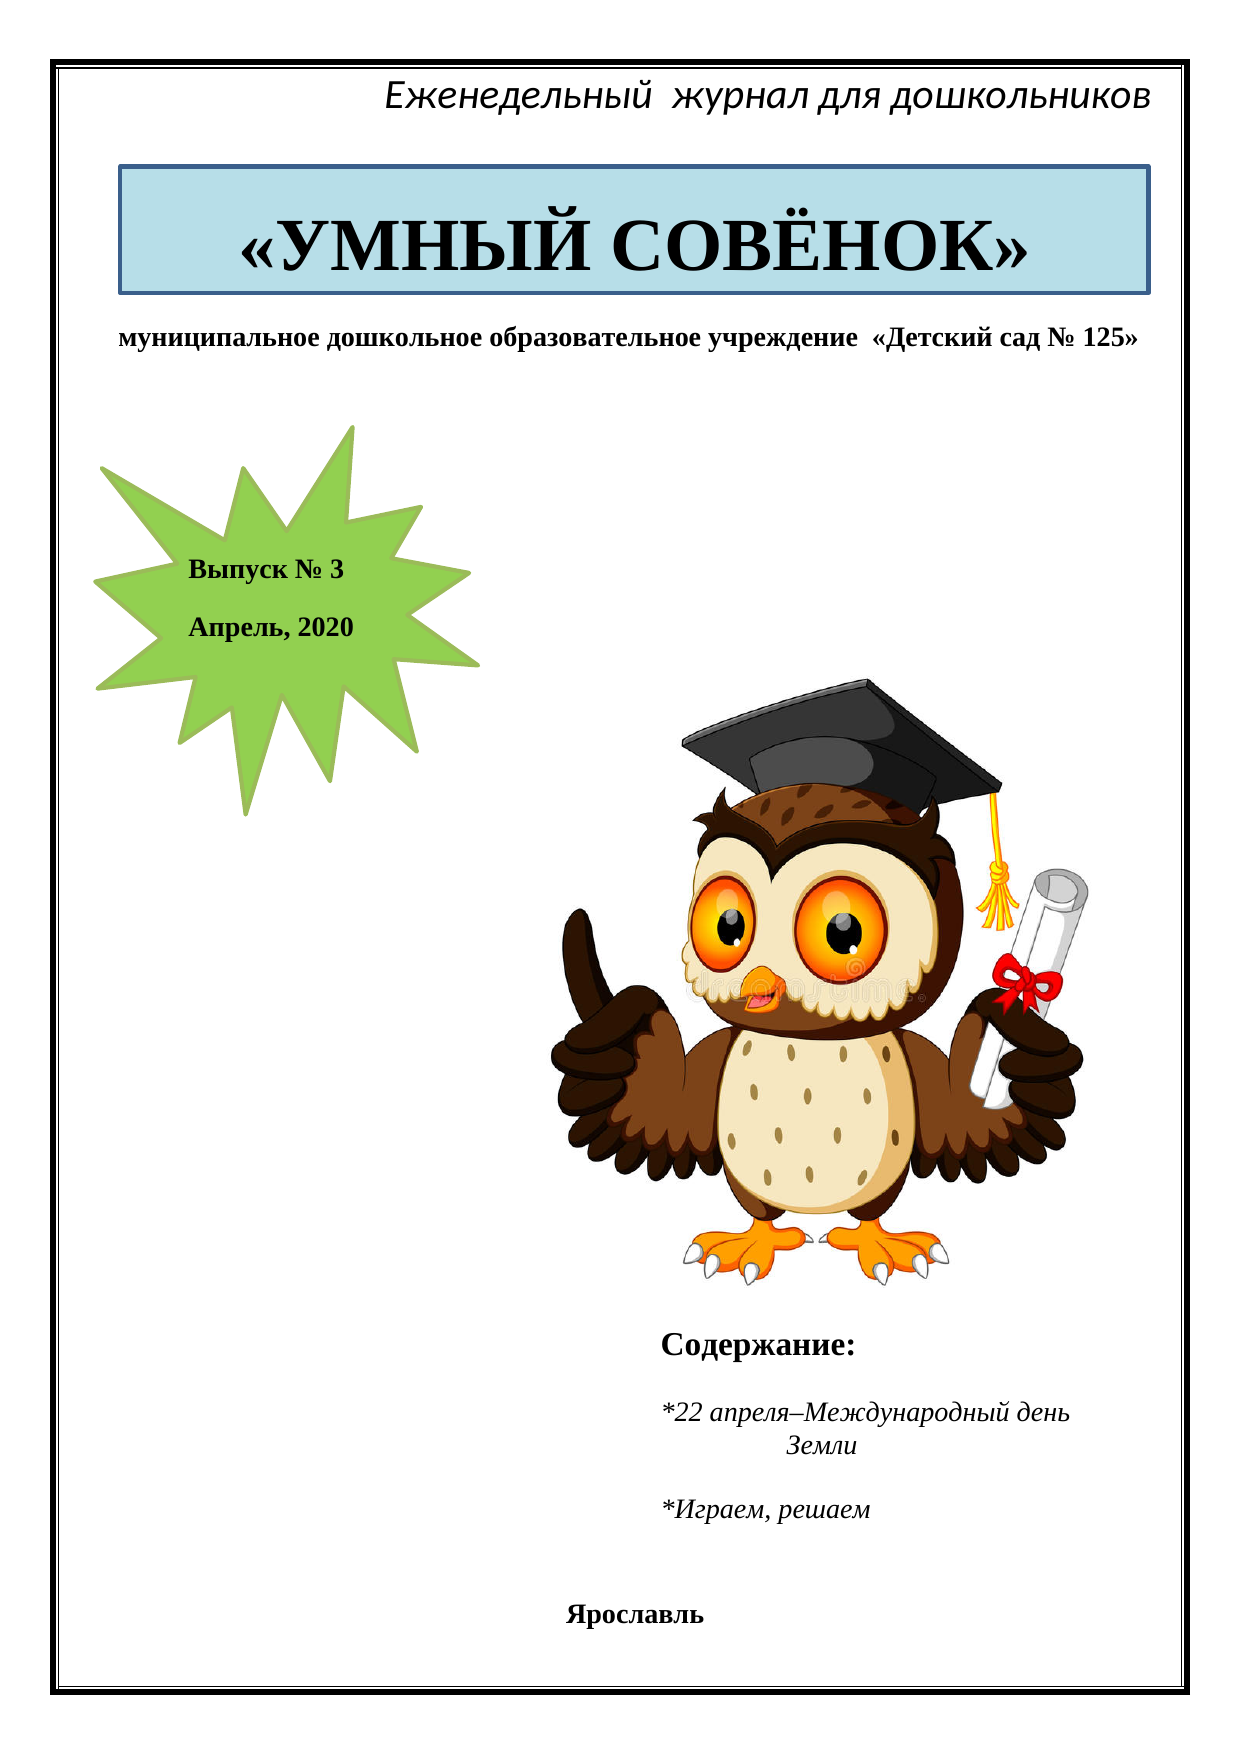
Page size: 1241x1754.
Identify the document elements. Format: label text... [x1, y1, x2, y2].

text Выпуск № 3 [118, 552, 1152, 585]
text «УМНЫЙ СОВЁНОК» [118, 200, 1152, 287]
text Апрель, 2020 [118, 611, 1152, 643]
text муниципальное дошкольное образовательное учреждение «Детский сад № 125» [118, 320, 1152, 353]
text Еженедельный журнал для дошкольников [118, 69, 1152, 119]
table_header Содержание: *22 апреля–Международный день Земли *Играем, решаем [649, 1325, 1133, 1557]
text Ярославль [118, 1597, 1152, 1629]
picture [496, 670, 1113, 1286]
